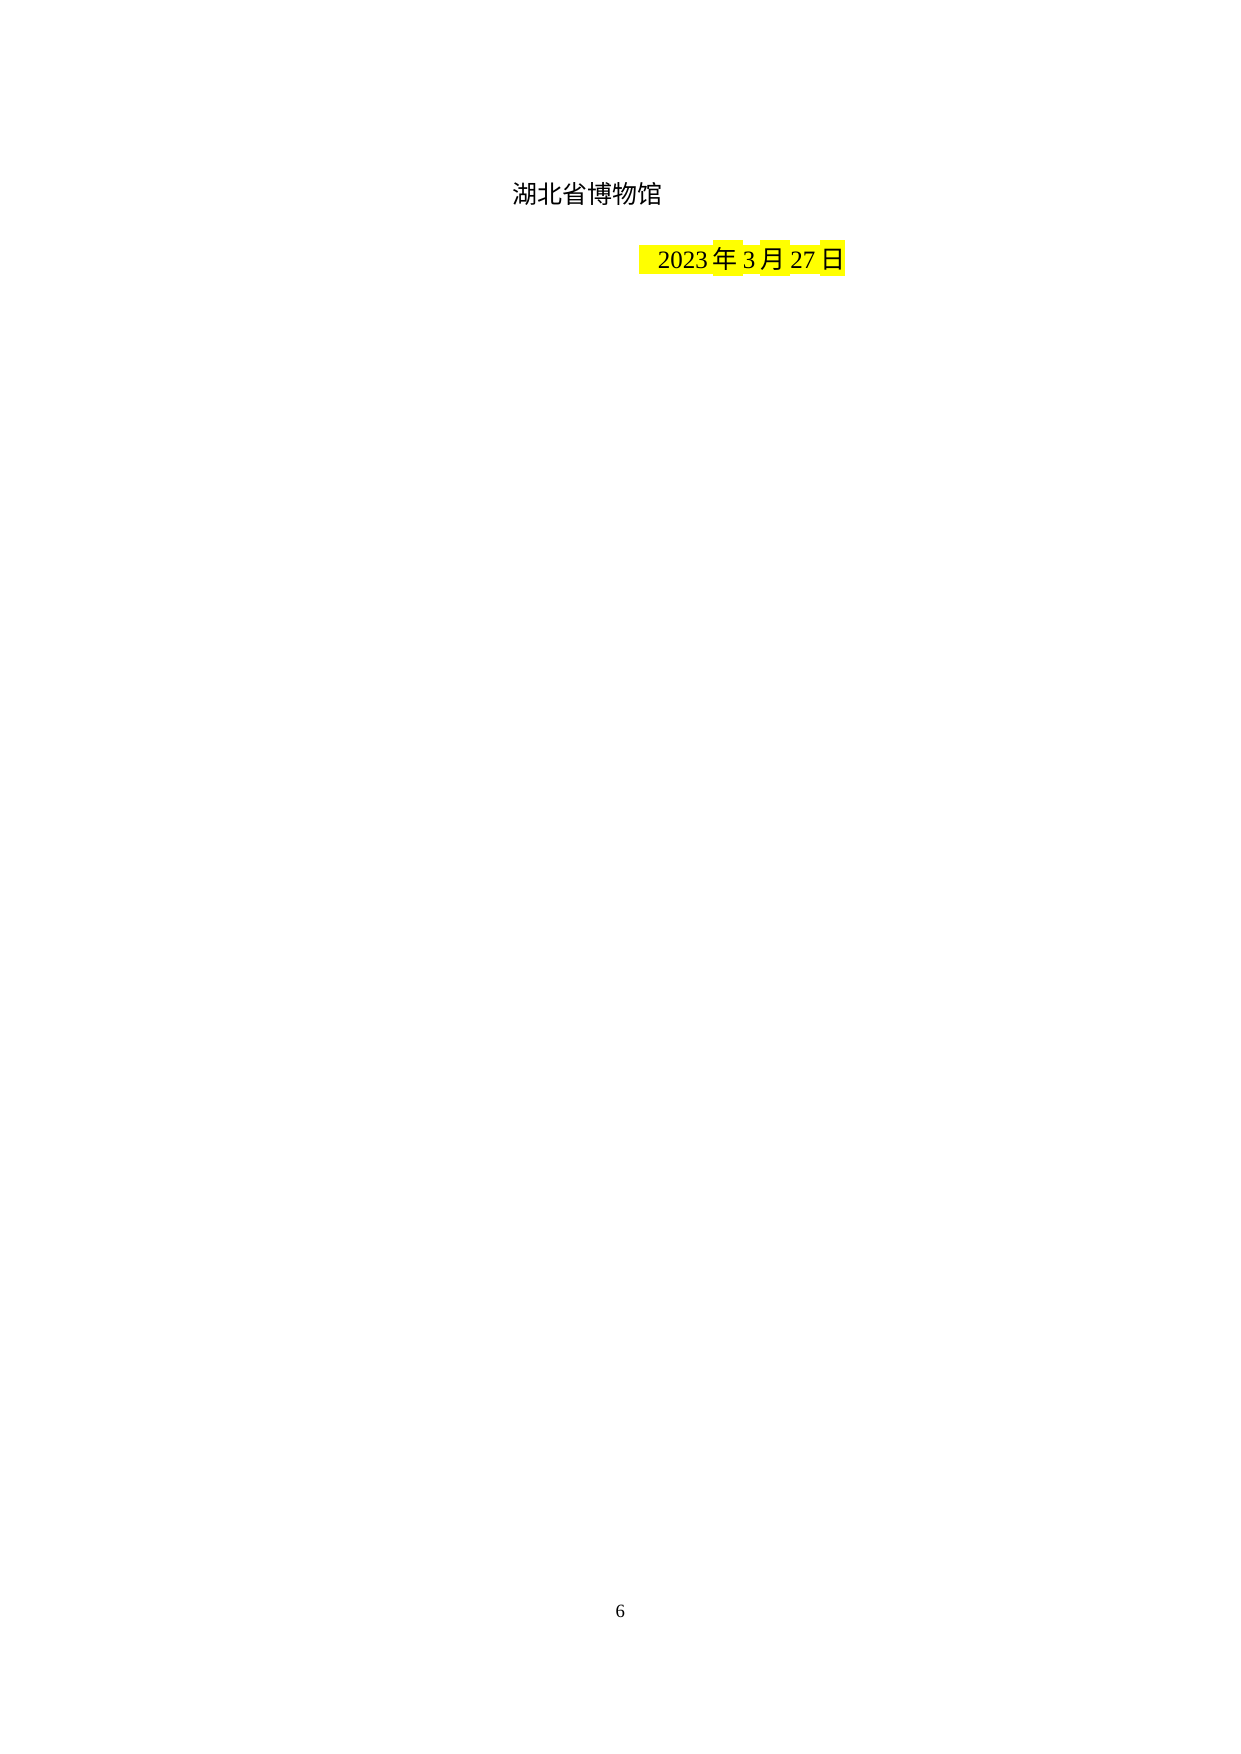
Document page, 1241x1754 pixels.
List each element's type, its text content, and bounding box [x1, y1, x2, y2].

text 2023年3月27日 [187, 225, 1053, 290]
text 湖北省博物馆 [187, 160, 1053, 225]
